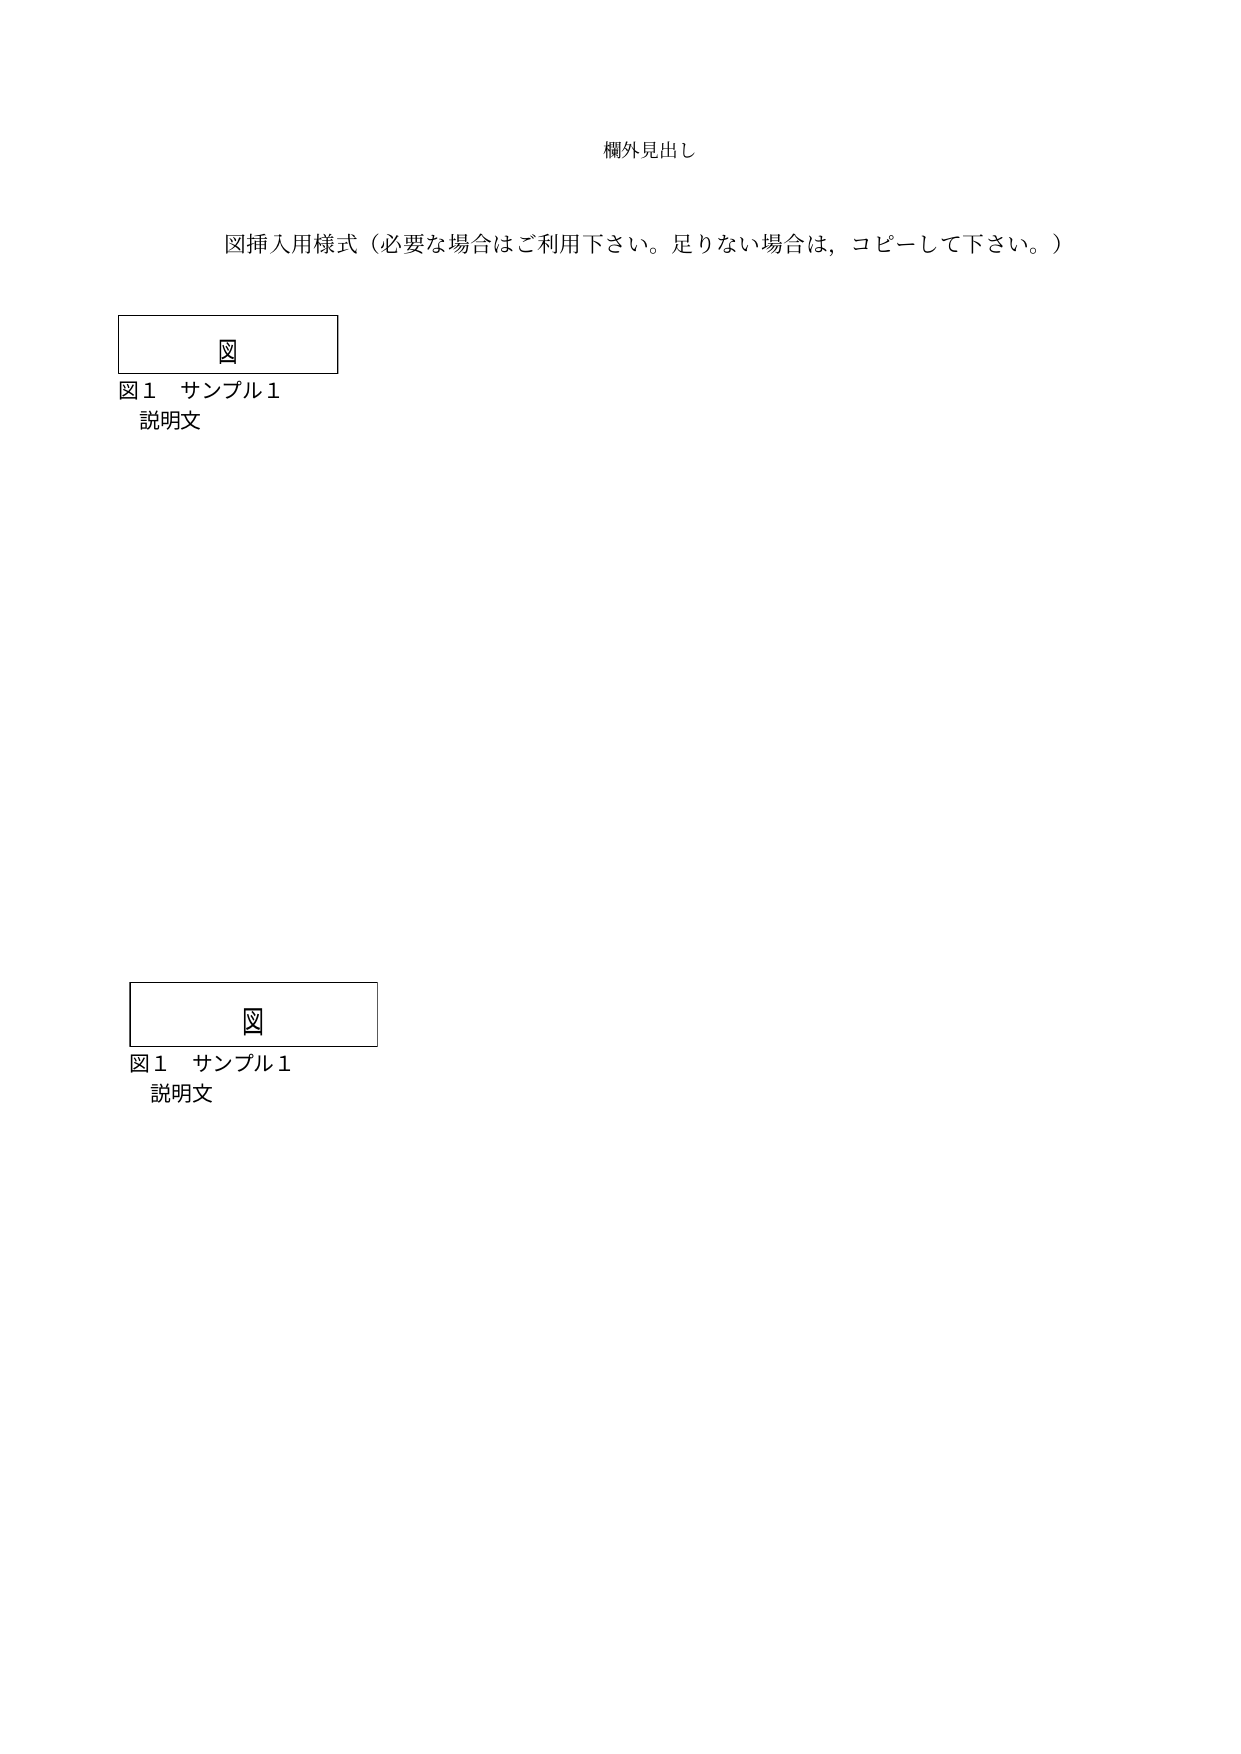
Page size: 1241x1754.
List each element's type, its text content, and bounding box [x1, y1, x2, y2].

text 図挿入用様式（必要な場合はご利用下さい。足りない場合は，コピーして下さい。） [179, 226, 1120, 260]
